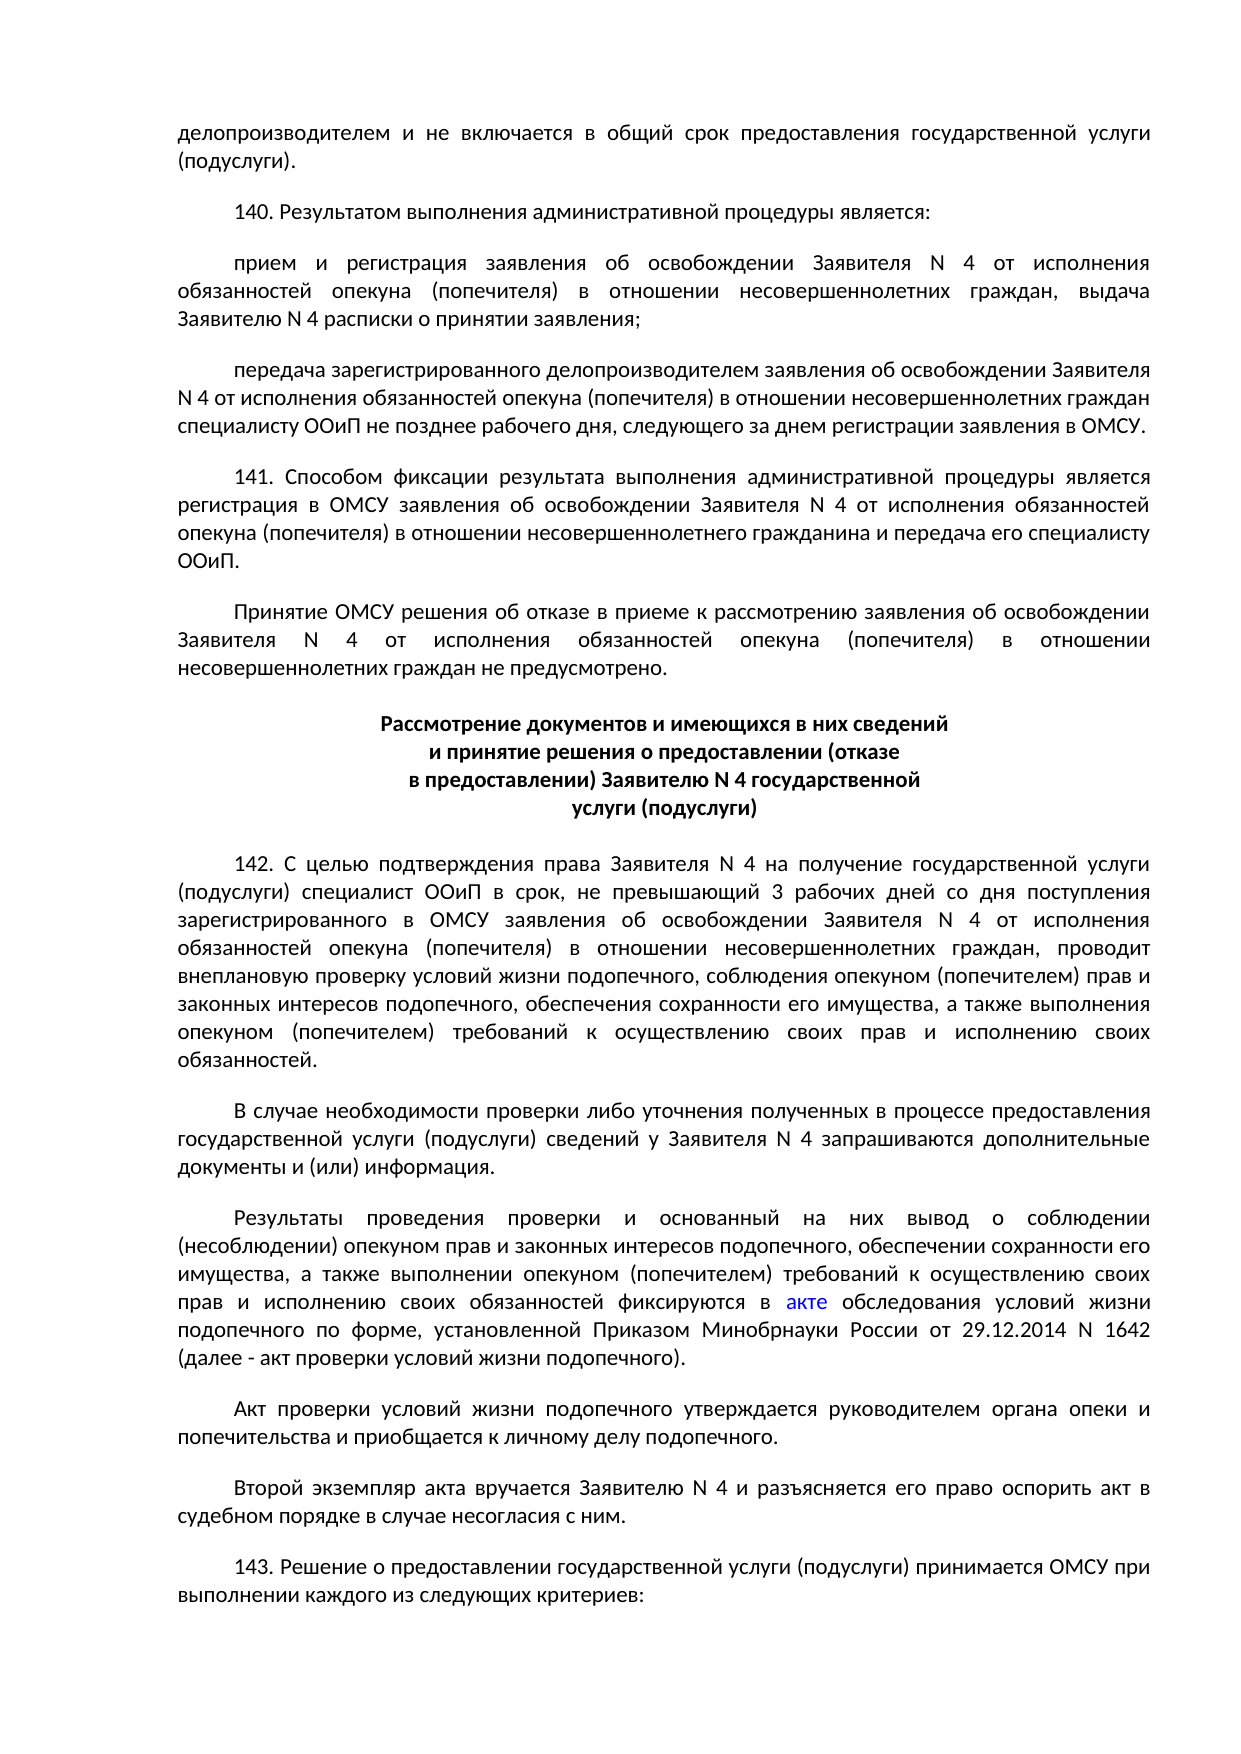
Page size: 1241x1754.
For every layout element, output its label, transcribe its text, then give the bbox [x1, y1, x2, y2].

title Рассмотрение документов и имеющихся в них сведений [177, 709, 1152, 737]
text 140. Результатом выполнения административной процедуры является: [177, 197, 1152, 225]
text передача зарегистрированного делопроизводителем заявления об освобождении Заявителя N 4 от исполнения обязанностей опекуна (попечителя) в отношении несовершеннолетних граждан специалисту ООиП не позднее рабочего дня, следующего за днем регистрации заявления в ОМСУ. [177, 355, 1152, 439]
title и принятие решения о предоставлении (отказе [177, 737, 1152, 765]
text Второй экземпляр акта вручается Заявителю N 4 и разъясняется его право оспорить акт в судебном порядке в случае несогласия с ним. [177, 1473, 1152, 1529]
text Результаты проведения проверки и основанный на них вывод о соблюдении (несоблюдении) опекуном прав и законных интересов подопечного, обеспечении сохранности его имущества, а также выполнении опекуном (попечителем) требований к осуществлению своих прав и исполнению своих обязанностей фиксируются в акте обследования условий жизни подопечного по форме, установленной Приказом Минобрнауки России от 29.12.2014 N 1642 (далее - акт проверки условий жизни подопечного). [177, 1203, 1152, 1371]
text прием и регистрация заявления об освобождении Заявителя N 4 от исполнения обязанностей опекуна (попечителя) в отношении несовершеннолетних граждан, выдача Заявителю N 4 расписки о принятии заявления; [177, 248, 1152, 332]
text 142. С целью подтверждения права Заявителя N 4 на получение государственной услуги (подуслуги) специалист ООиП в срок, не превышающий 3 рабочих дней со дня поступления зарегистрированного в ОМСУ заявления об освобождении Заявителя N 4 от исполнения обязанностей опекуна (попечителя) в отношении несовершеннолетних граждан, проводит внеплановую проверку условий жизни подопечного, соблюдения опекуном (попечителем) прав и законных интересов подопечного, обеспечения сохранности его имущества, а также выполнения опекуном (попечителем) требований к осуществлению своих прав и исполнению своих обязанностей. [177, 849, 1152, 1073]
title услуги (подуслуги) [177, 793, 1152, 821]
text 143. Решение о предоставлении государственной услуги (подуслуги) принимается ОМСУ при выполнении каждого из следующих критериев: [177, 1552, 1152, 1608]
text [177, 118, 1152, 174]
text В случае необходимости проверки либо уточнения полученных в процессе предоставления государственной услуги (подуслуги) сведений у Заявителя N 4 запрашиваются дополнительные документы и (или) информация. [177, 1096, 1152, 1180]
text 141. Способом фиксации результата выполнения административной процедуры является регистрация в ОМСУ заявления об освобождении Заявителя N 4 от исполнения обязанностей опекуна (попечителя) в отношении несовершеннолетнего гражданина и передача его специалисту ООиП. [177, 462, 1152, 574]
title в предоставлении) Заявителю N 4 государственной [177, 765, 1152, 793]
text Акт проверки условий жизни подопечного утверждается руководителем органа опеки и попечительства и приобщается к личному делу подопечного. [177, 1394, 1152, 1450]
text Принятие ОМСУ решения об отказе в приеме к рассмотрению заявления об освобождении Заявителя N 4 от исполнения обязанностей опекуна (попечителя) в отношении несовершеннолетних граждан не предусмотрено. [177, 597, 1152, 681]
